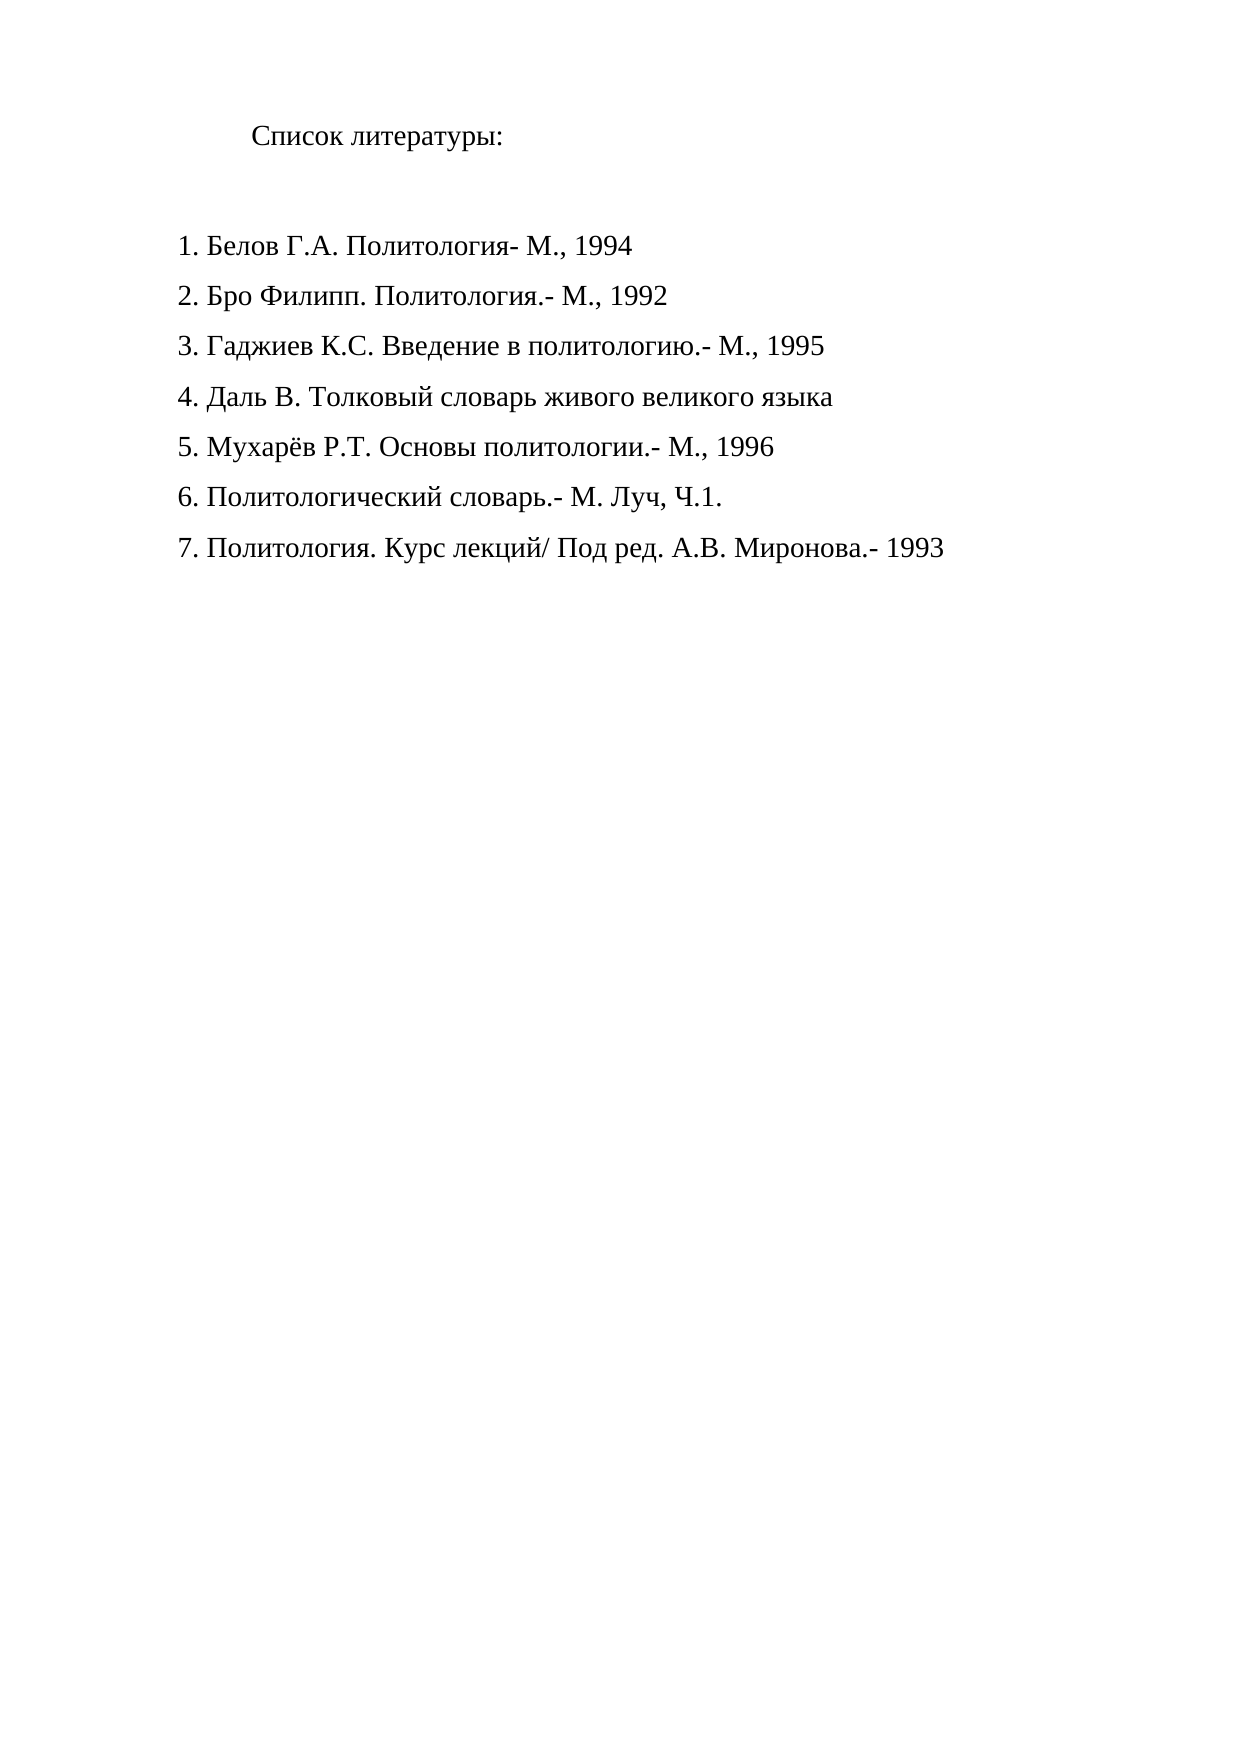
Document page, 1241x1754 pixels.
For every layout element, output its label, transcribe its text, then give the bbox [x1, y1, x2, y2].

text 1. Белов Г.А. Политология- М., 1994 [177, 228, 1152, 261]
text 5. Мухарёв Р.Т. Основы политологии.- М., 1996 [177, 429, 1152, 463]
text 2. Бро Филипп. Политология.- М., 1992 [177, 278, 1152, 312]
text 6. Политологический словарь.- М. Луч, Ч.1. [177, 479, 1152, 513]
text 3. Гаджиев К.С. Введение в политологию.- М., 1995 [177, 328, 1152, 362]
text Список литературы: [177, 118, 1152, 152]
text 4. Даль В. Толковый словарь живого великого языка [177, 379, 1152, 412]
text 7. Политология. Курс лекций/ Под ред. А.В. Миронова.- 1993 [177, 530, 1152, 563]
